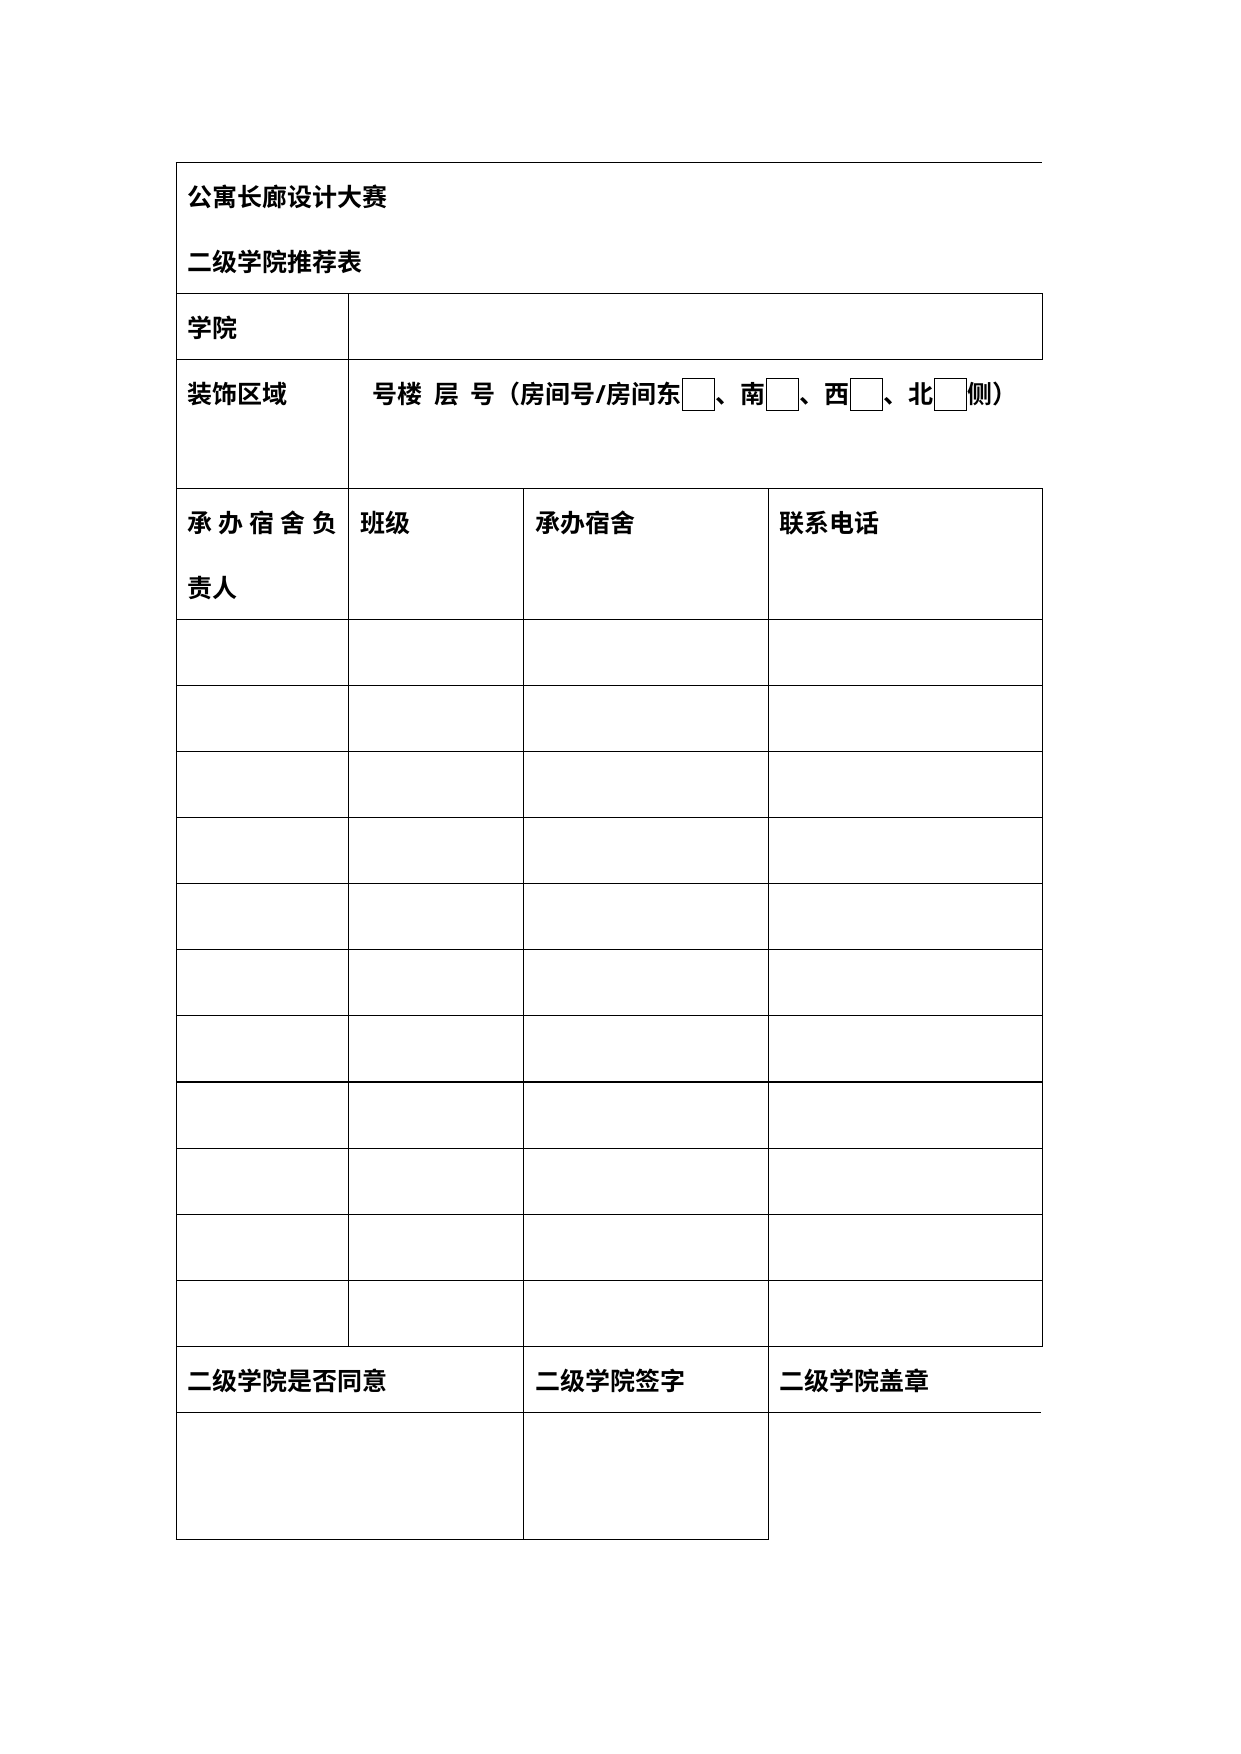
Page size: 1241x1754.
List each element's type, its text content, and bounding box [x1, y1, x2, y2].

table_cell [524, 1413, 768, 1538]
table_cell [177, 1083, 348, 1147]
table_cell [349, 752, 523, 817]
table_cell [349, 884, 523, 949]
table_cell 二级学院签字 [524, 1347, 768, 1412]
table_cell [769, 1412, 1042, 1538]
table_cell [349, 950, 523, 1015]
table_cell [177, 818, 348, 883]
table_cell [769, 686, 1042, 751]
table_cell 承办宿舍负责人 [177, 489, 348, 619]
table_cell 二级学院盖章 [769, 1347, 1042, 1412]
table_cell 装饰区域 [177, 360, 348, 488]
table_cell [349, 1215, 523, 1279]
table_cell [769, 818, 1042, 883]
table_cell 班级 [349, 489, 523, 619]
table_cell [769, 1083, 1042, 1147]
table_cell [177, 1016, 348, 1081]
table_cell [524, 620, 768, 685]
table_cell [177, 1281, 348, 1346]
table_cell [349, 818, 523, 883]
table_cell 联系电话 [769, 489, 1042, 619]
table_cell [769, 752, 1042, 817]
table_cell [177, 686, 348, 751]
table_cell 二级学院是否同意 [177, 1347, 523, 1412]
table_cell [769, 1149, 1042, 1213]
table_cell [524, 1149, 768, 1213]
table_header 公寓长廊设计大赛 二级学院推荐表 [177, 163, 1042, 293]
table_cell [769, 884, 1042, 949]
table_cell [769, 950, 1042, 1015]
table_cell [524, 884, 768, 949]
table_cell [769, 1016, 1042, 1081]
table_cell [769, 620, 1042, 685]
table_cell [177, 752, 348, 817]
table_cell [524, 1215, 768, 1279]
table_cell [349, 1149, 523, 1213]
table_cell [524, 1083, 768, 1147]
table_cell [177, 950, 348, 1015]
table_cell [349, 1281, 523, 1346]
table_cell [177, 1215, 348, 1279]
table_cell [349, 1016, 523, 1081]
table_cell [524, 1016, 768, 1081]
table_cell [177, 1149, 348, 1213]
table_cell [524, 1281, 768, 1346]
table_cell [349, 686, 523, 751]
table_cell [349, 620, 523, 685]
table_cell 学院 [177, 294, 348, 359]
table_cell 号楼 层 号（房间号/房间东、南、西、北侧） [349, 360, 1042, 488]
table_cell [177, 620, 348, 685]
table_cell [524, 950, 768, 1015]
table_cell [769, 1281, 1042, 1346]
table_cell [177, 1413, 523, 1538]
table_cell [524, 752, 768, 817]
table_cell [349, 1083, 523, 1147]
table_cell [524, 686, 768, 751]
table_cell 承办宿舍 [524, 489, 768, 619]
table_cell [524, 818, 768, 883]
table_cell [177, 884, 348, 949]
table_cell [769, 1215, 1042, 1279]
table_cell [349, 294, 1042, 359]
